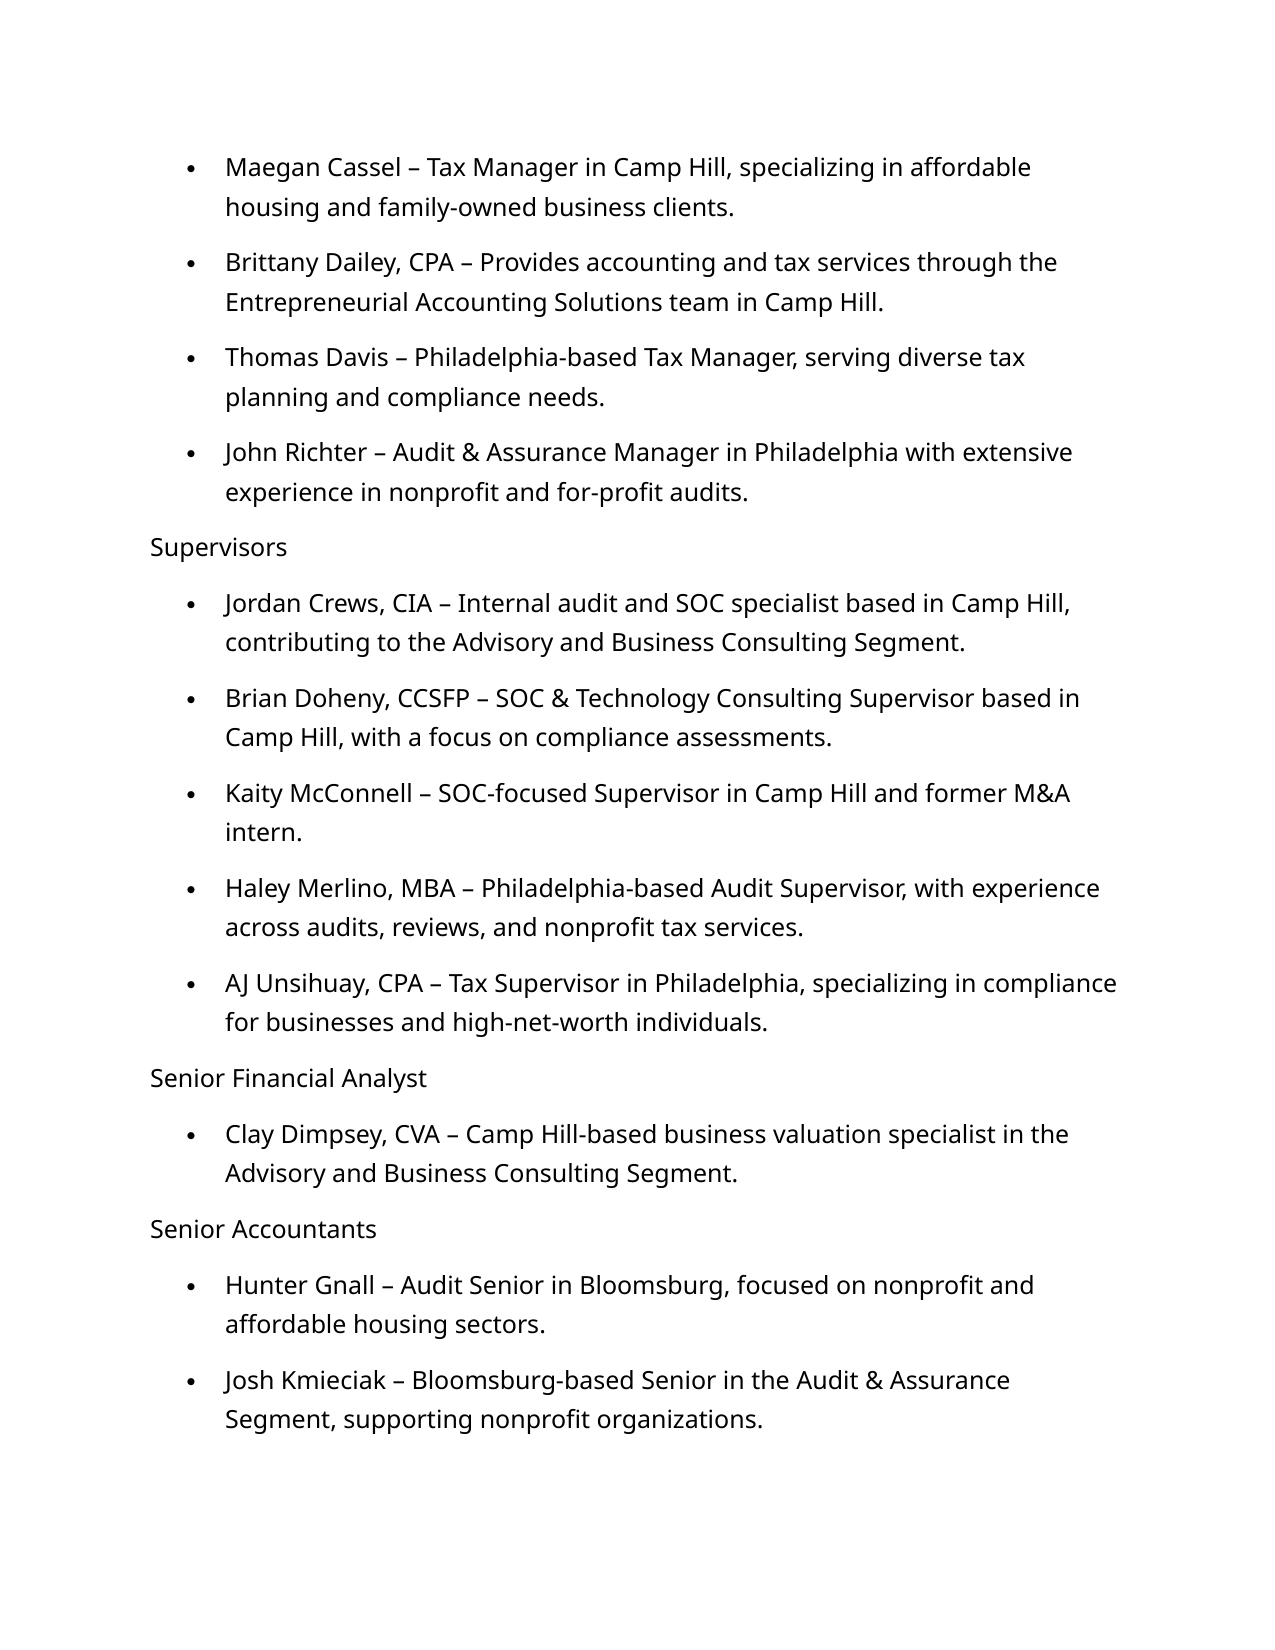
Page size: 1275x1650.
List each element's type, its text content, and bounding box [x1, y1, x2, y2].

list Josh Kmieciak – Bloomsburg-based Senior in the Audit & Assurance Segment, supporting nonprofit organizations. [187, 1362, 1125, 1436]
list AJ Unsihuay, CPA – Tax Supervisor in Philadelphia, specializing in compliance for businesses and high-net-worth individuals. [187, 966, 1125, 1039]
list John Richter – Audit & Assurance Manager in Philadelphia with extensive experience in nonprofit and for-profit audits. [187, 435, 1125, 508]
list Clay Dimpsey, CVA – Camp Hill-based business valuation specialist in the Advisory and Business Consulting Segment. [187, 1117, 1125, 1190]
list Kaity McConnell – SOC-focused Supervisor in Camp Hill and former M&A intern. [187, 776, 1125, 849]
list Hunter Gnall – Audit Senior in Bloomsburg, focused on nonprofit and affordable housing sectors. [187, 1267, 1125, 1341]
text Senior Financial Analyst [150, 1061, 1125, 1095]
list Maegan Cassel – Tax Manager in Camp Hill, specializing in affordable housing and family-owned business clients. [187, 150, 1125, 223]
list Haley Merlino, MBA – Philadelphia-based Audit Supervisor, with experience across audits, reviews, and nonprofit tax services. [187, 871, 1125, 944]
text Senior Accountants [150, 1212, 1125, 1246]
list Brian Doheny, CCSFP – SOC & Technology Consulting Supervisor based in Camp Hill, with a focus on compliance assessments. [187, 681, 1125, 754]
list Brittany Dailey, CPA – Provides accounting and tax services through the Entrepreneurial Accounting Solutions team in Camp Hill. [187, 245, 1125, 318]
text Supervisors [150, 530, 1125, 564]
list Thomas Davis – Philadelphia-based Tax Manager, serving diverse tax planning and compliance needs. [187, 340, 1125, 413]
list Jordan Crews, CIA – Internal audit and SOC specialist based in Camp Hill, contributing to the Advisory and Business Consulting Segment. [187, 586, 1125, 659]
